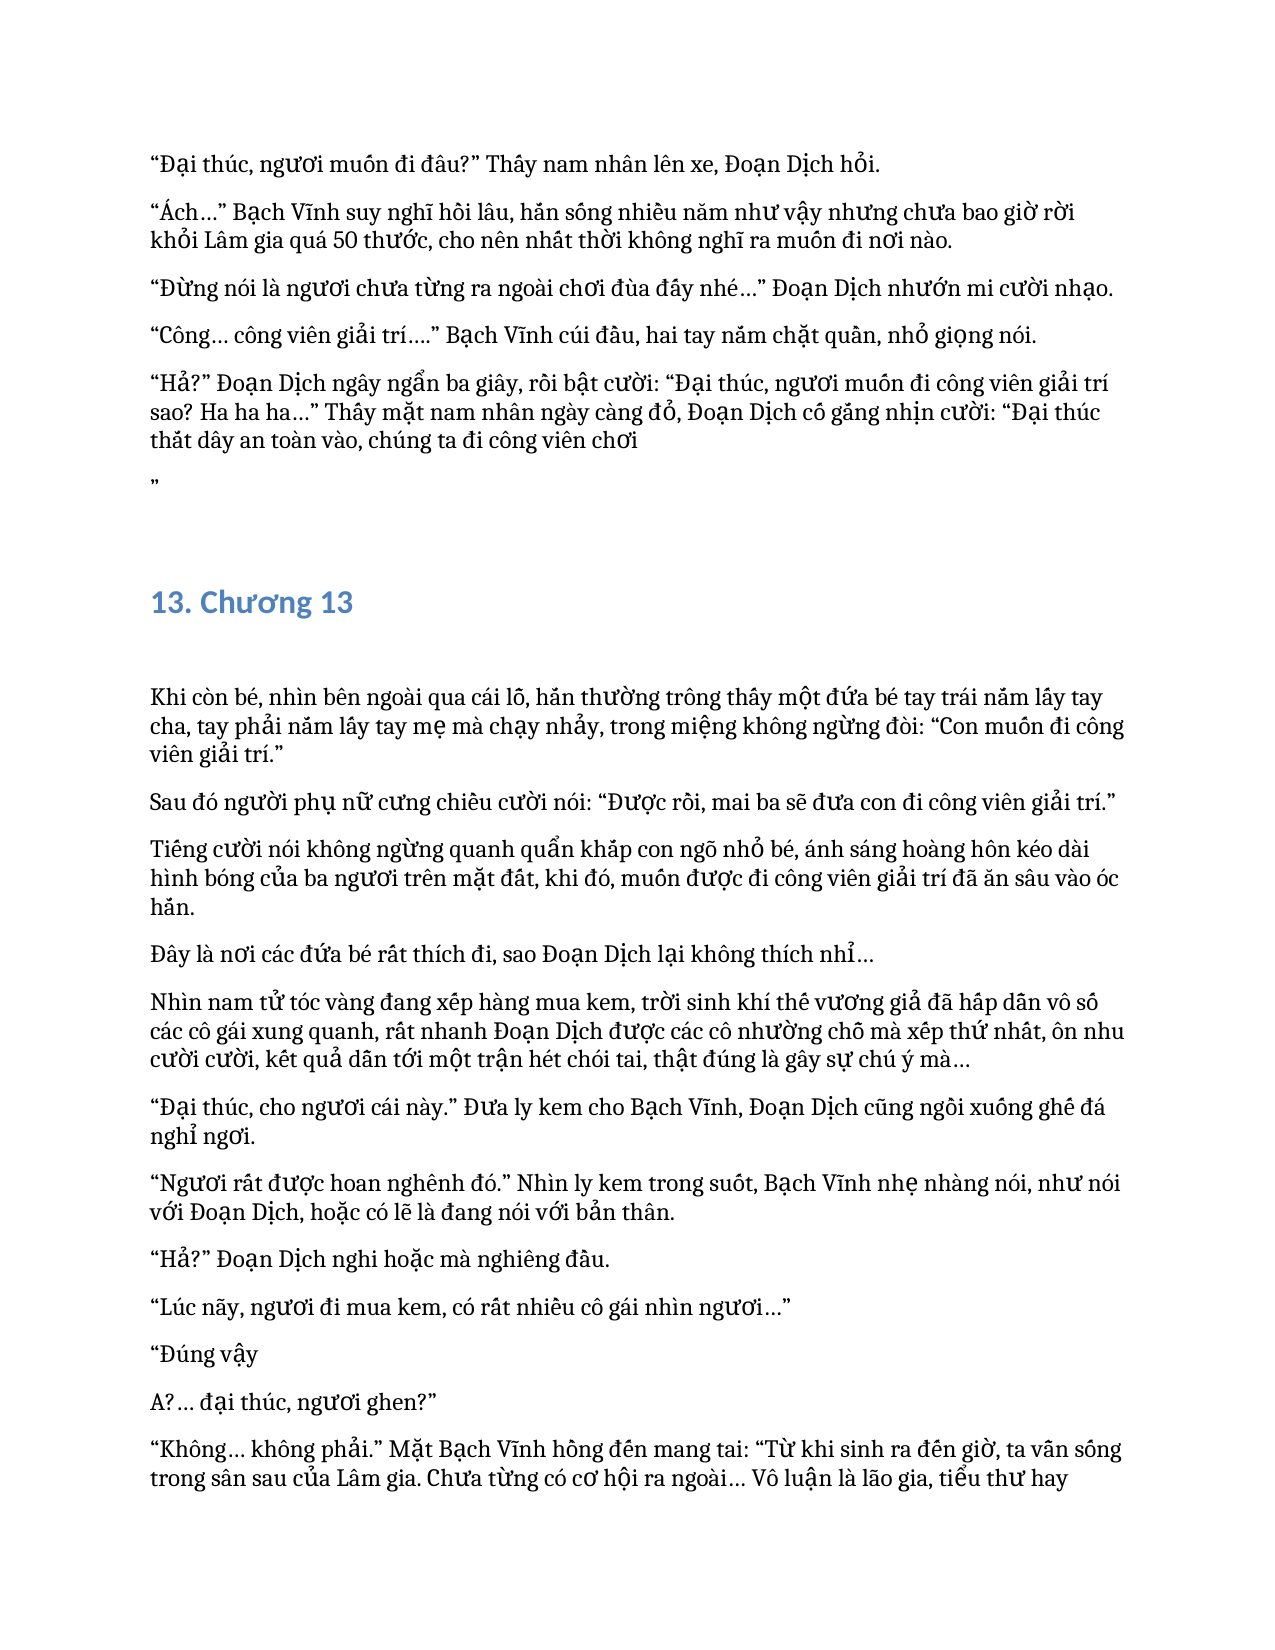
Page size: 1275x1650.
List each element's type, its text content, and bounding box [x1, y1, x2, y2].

text “Lúc nãy, ngươi đi mua kem, có rất nhiều cô gái nhìn ngươi…” [150, 1293, 1125, 1322]
text “Đừng nói là ngươi chưa từng ra ngoài chơi đùa đấy nhé…” Đoạn Dịch nhướn mi cười nhạo. [150, 274, 1125, 302]
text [150, 1435, 1125, 1493]
text Khi còn bé, nhìn bên ngoài qua cái lỗ, hắn thường trông thấy một đứa bé tay trái nắm lấy tay cha, tay phải nắm lấy tay mẹ mà chạy nhảy, trong miệng không ngừng đòi: “Con muốn đi công viên giải trí.” [150, 625, 1125, 769]
text “Đại thúc, cho ngươi cái này.” Đưa ly kem cho Bạch Vĩnh, Đoạn Dịch cũng ngồi xuống ghế đá nghỉ ngơi. [150, 1093, 1125, 1150]
text A?… đại thúc, ngươi ghen?” [150, 1388, 1125, 1417]
text “Hả?” Đoạn Dịch ngây ngẩn ba giây, rồi bật cười: “Đại thúc, ngươi muốn đi công viên giải trí sao? Ha ha ha…” Thấy mặt nam nhân ngày càng đỏ, Đoạn Dịch cố gắng nhịn cười: “Đại thúc thắt dây an toàn vào, chúng ta đi công viên chơi [150, 369, 1125, 455]
text ” [150, 474, 1125, 560]
subtitle 13. Chương 13 [150, 581, 1125, 622]
text “Ngươi rất được hoan nghênh đó.” Nhìn ly kem trong suốt, Bạch Vĩnh nhẹ nhàng nói, như nói với Đoạn Dịch, hoặc có lẽ là đang nói với bản thân. [150, 1169, 1125, 1227]
text Tiếng cười nói không ngừng quanh quẩn khắp con ngõ nhỏ bé, ánh sáng hoàng hôn kéo dài hình bóng của ba ngươi trên mặt đất, khi đó, muốn được đi công viên giải trí đã ăn sâu vào óc hắn. [150, 835, 1125, 922]
text “Đại thúc, ngươi muốn đi đâu?” Thấy nam nhân lên xe, Đoạn Dịch hỏi. [150, 150, 1125, 179]
text Nhìn nam tử tóc vàng đang xếp hàng mua kem, trời sinh khí thế vương giả đã hấp dẫn vô số các cô gái xung quanh, rất nhanh Đoạn Dịch được các cô nhường chỗ mà xếp thứ nhất, ôn nhu cười cười, kết quả dẫn tới một trận hét chói tai, thật đúng là gây sự chú ý mà… [150, 988, 1125, 1074]
text “Ách…” Bạch Vĩnh suy nghĩ hồi lâu, hắn sống nhiều năm như vậy nhưng chưa bao giờ rời khỏi Lâm gia quá 50 thước, cho nên nhất thời không nghĩ ra muốn đi nơi nào. [150, 197, 1125, 255]
text “Hả?” Đoạn Dịch nghi hoặc mà nghiêng đầu. [150, 1245, 1125, 1274]
text “Đúng vậy [150, 1340, 1125, 1369]
text “Công… công viên giải trí….” Bạch Vĩnh cúi đầu, hai tay nắm chặt quần, nhỏ giọng nói. [150, 321, 1125, 350]
text Đây là nơi các đứa bé rất thích đi, sao Đoạn Dịch lại không thích nhỉ… [150, 940, 1125, 969]
text Sau đó người phụ nữ cưng chiều cười nói: “Được rồi, mai ba sẽ đưa con đi công viên giải trí.” [150, 788, 1125, 817]
